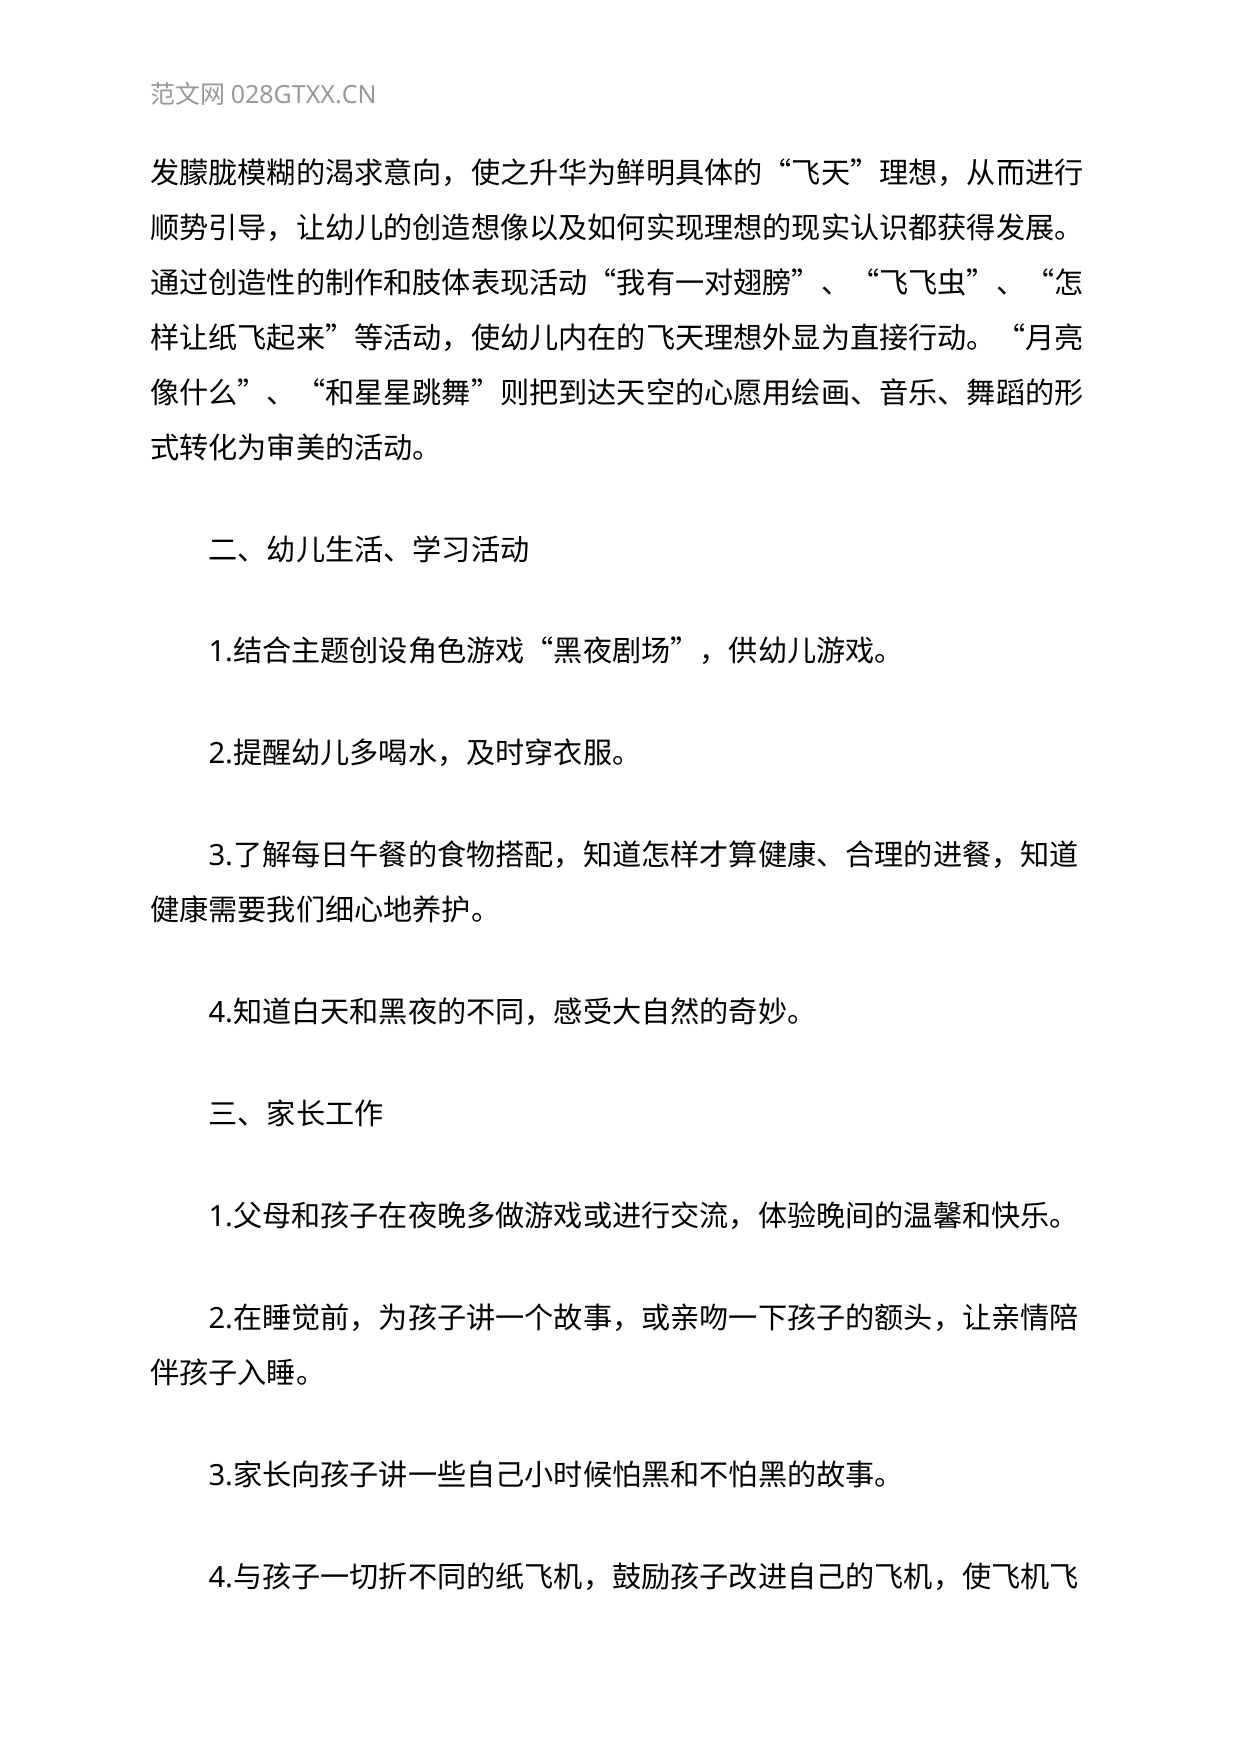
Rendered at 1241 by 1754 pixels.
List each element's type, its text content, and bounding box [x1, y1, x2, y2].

text 3.了解每日午餐的食物搭配，知道怎样才算健康、合理的进餐，知道健康需要我们细心地养护。 [150, 832, 1090, 929]
text 1.父母和孩子在夜晚多做游戏或进行交流，体验晚间的温馨和快乐。 [150, 1192, 1090, 1235]
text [150, 1553, 1090, 1596]
text 1.结合主题创设角色游戏“黑夜剧场”，供幼儿游戏。 [150, 628, 1090, 670]
text 2.提醒幼儿多喝水，及时穿衣服。 [150, 730, 1090, 772]
text 4.知道白天和黑夜的不同，感受大自然的奇妙。 [150, 989, 1090, 1031]
text 3.家长向孩子讲一些自己小时候怕黑和不怕黑的故事。 [150, 1451, 1090, 1494]
text 二、幼儿生活、学习活动 [150, 526, 1090, 568]
text 三、家长工作 [150, 1091, 1090, 1133]
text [150, 150, 1090, 467]
text 2.在睡觉前，为孩子讲一个故事，或亲吻一下孩子的额头，让亲情陪伴孩子入睡。 [150, 1294, 1090, 1392]
